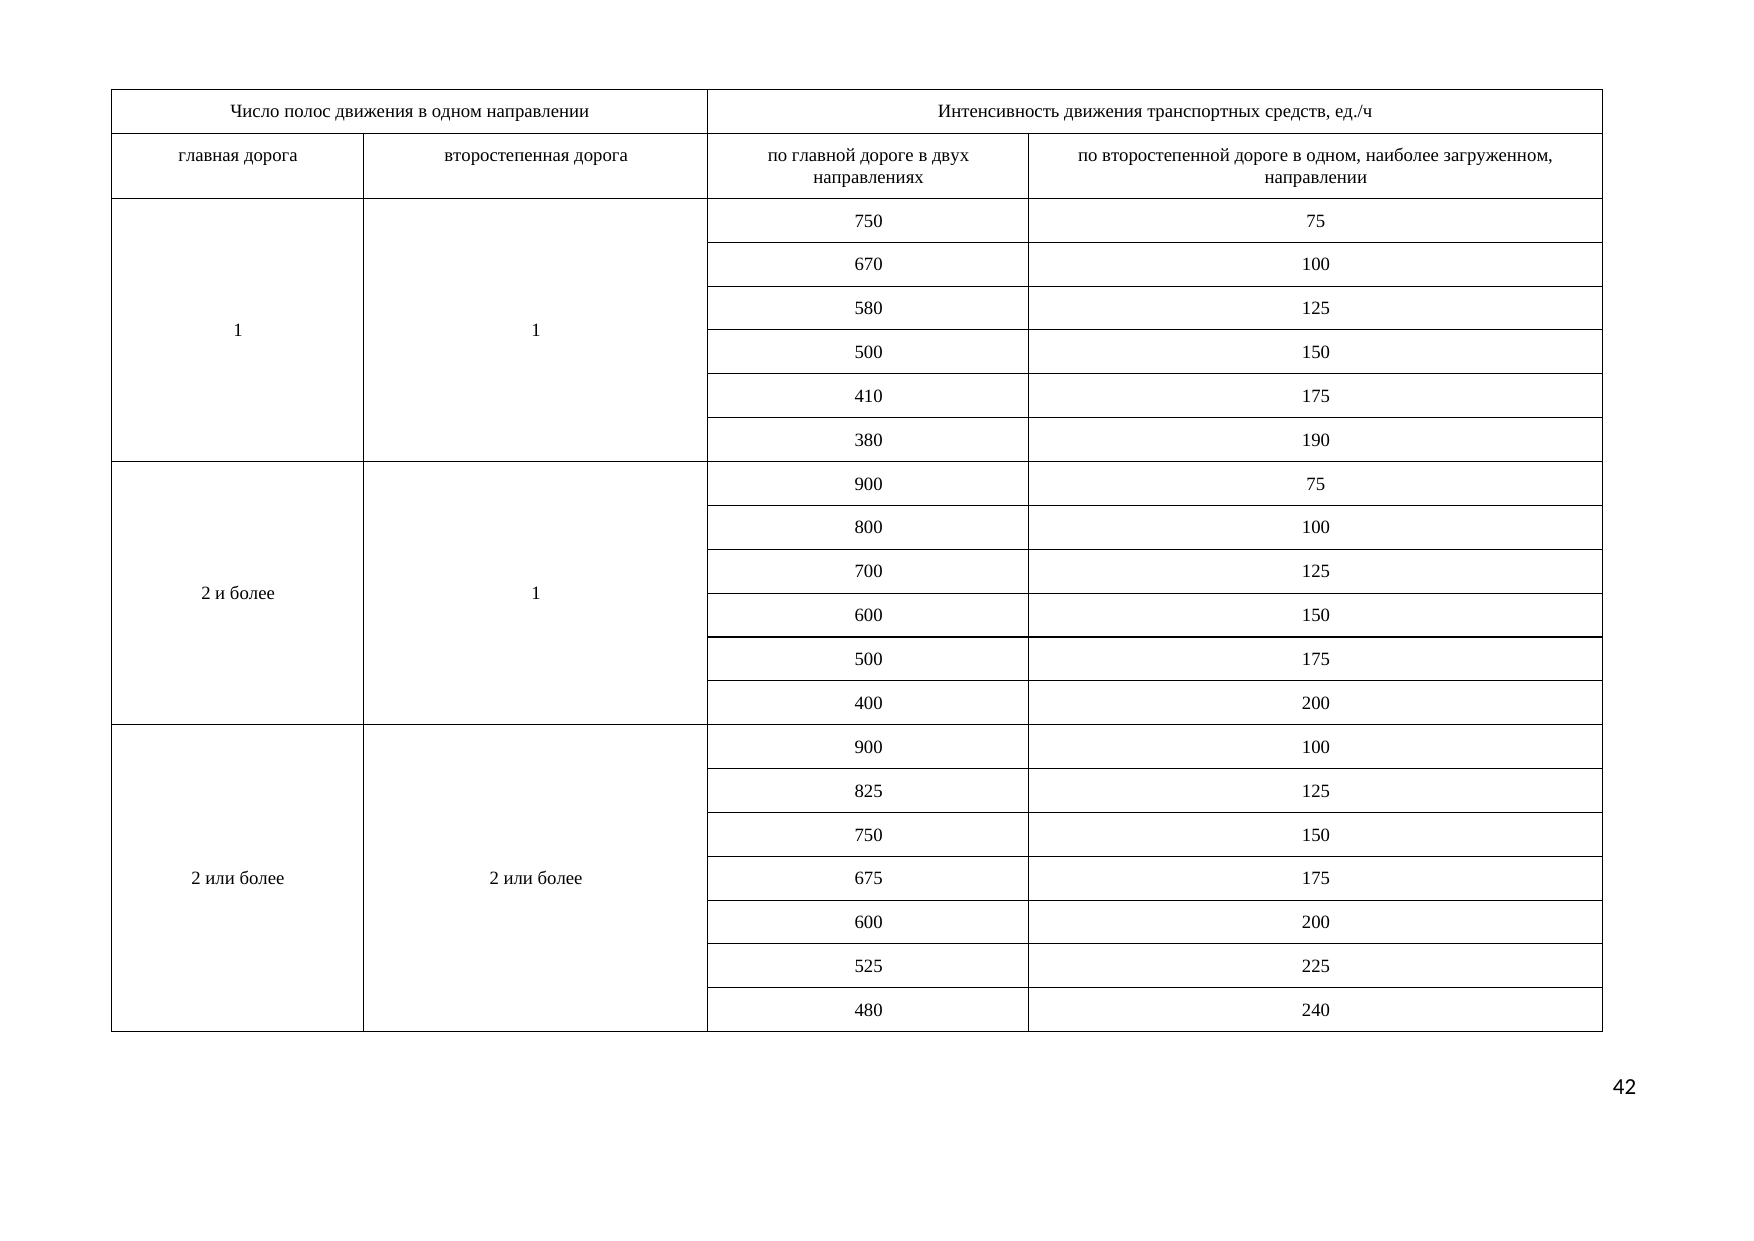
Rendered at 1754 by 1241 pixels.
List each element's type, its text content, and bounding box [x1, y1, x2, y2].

table_cell 525 [708, 944, 1028, 987]
table_cell 900 [708, 725, 1028, 768]
table_cell 75 [1029, 462, 1602, 505]
table_cell 225 [1029, 944, 1602, 987]
table_cell 675 [708, 857, 1028, 899]
table_cell 200 [1029, 681, 1602, 724]
table_cell 125 [1029, 550, 1602, 592]
table_cell 240 [1029, 988, 1602, 1031]
table_cell 700 [708, 550, 1028, 592]
table_cell 150 [1029, 813, 1602, 856]
table_cell по второстепенной дороге в одном, наиболее загруженном, направлении [1029, 134, 1602, 198]
table_cell 75 [1029, 199, 1602, 242]
table_cell 2 и более [112, 462, 363, 724]
table_cell 100 [1029, 506, 1602, 549]
table_cell 600 [708, 594, 1028, 636]
table_cell 410 [708, 374, 1028, 417]
table_cell 750 [708, 199, 1028, 242]
table_cell 100 [1029, 243, 1602, 286]
table_cell 380 [708, 418, 1028, 461]
table_cell 125 [1029, 769, 1602, 812]
table_cell по главной дороге в двух направлениях [708, 134, 1028, 198]
table_cell главная дорога [112, 134, 363, 198]
table_cell 480 [708, 988, 1028, 1031]
table_cell 600 [708, 901, 1028, 943]
table_cell 1 [364, 199, 707, 461]
table_cell 825 [708, 769, 1028, 812]
table_cell 200 [1029, 901, 1602, 943]
table_cell 175 [1029, 857, 1602, 899]
table_header Число полос движения в одном направлении [112, 90, 707, 132]
table_cell 100 [1029, 725, 1602, 768]
table_cell 750 [708, 813, 1028, 856]
table_cell 500 [708, 330, 1028, 373]
table_cell 175 [1029, 638, 1602, 680]
table_cell 500 [708, 638, 1028, 680]
table_cell 900 [708, 462, 1028, 505]
table_cell 125 [1029, 287, 1602, 329]
table_cell 150 [1029, 594, 1602, 636]
table_cell 580 [708, 287, 1028, 329]
table_cell 175 [1029, 374, 1602, 417]
table_cell 1 [112, 199, 363, 461]
table_cell 400 [708, 681, 1028, 724]
table_cell 1 [364, 462, 707, 724]
table_cell 150 [1029, 330, 1602, 373]
table_header Интенсивность движения транспортных средств, ед./ч [708, 90, 1602, 132]
table_cell 800 [708, 506, 1028, 549]
table_cell 670 [708, 243, 1028, 286]
table_cell 190 [1029, 418, 1602, 461]
table_cell 2 или более [112, 725, 363, 1031]
table_cell второстепенная дорога [364, 134, 707, 198]
table_cell 2 или более [364, 725, 707, 1031]
